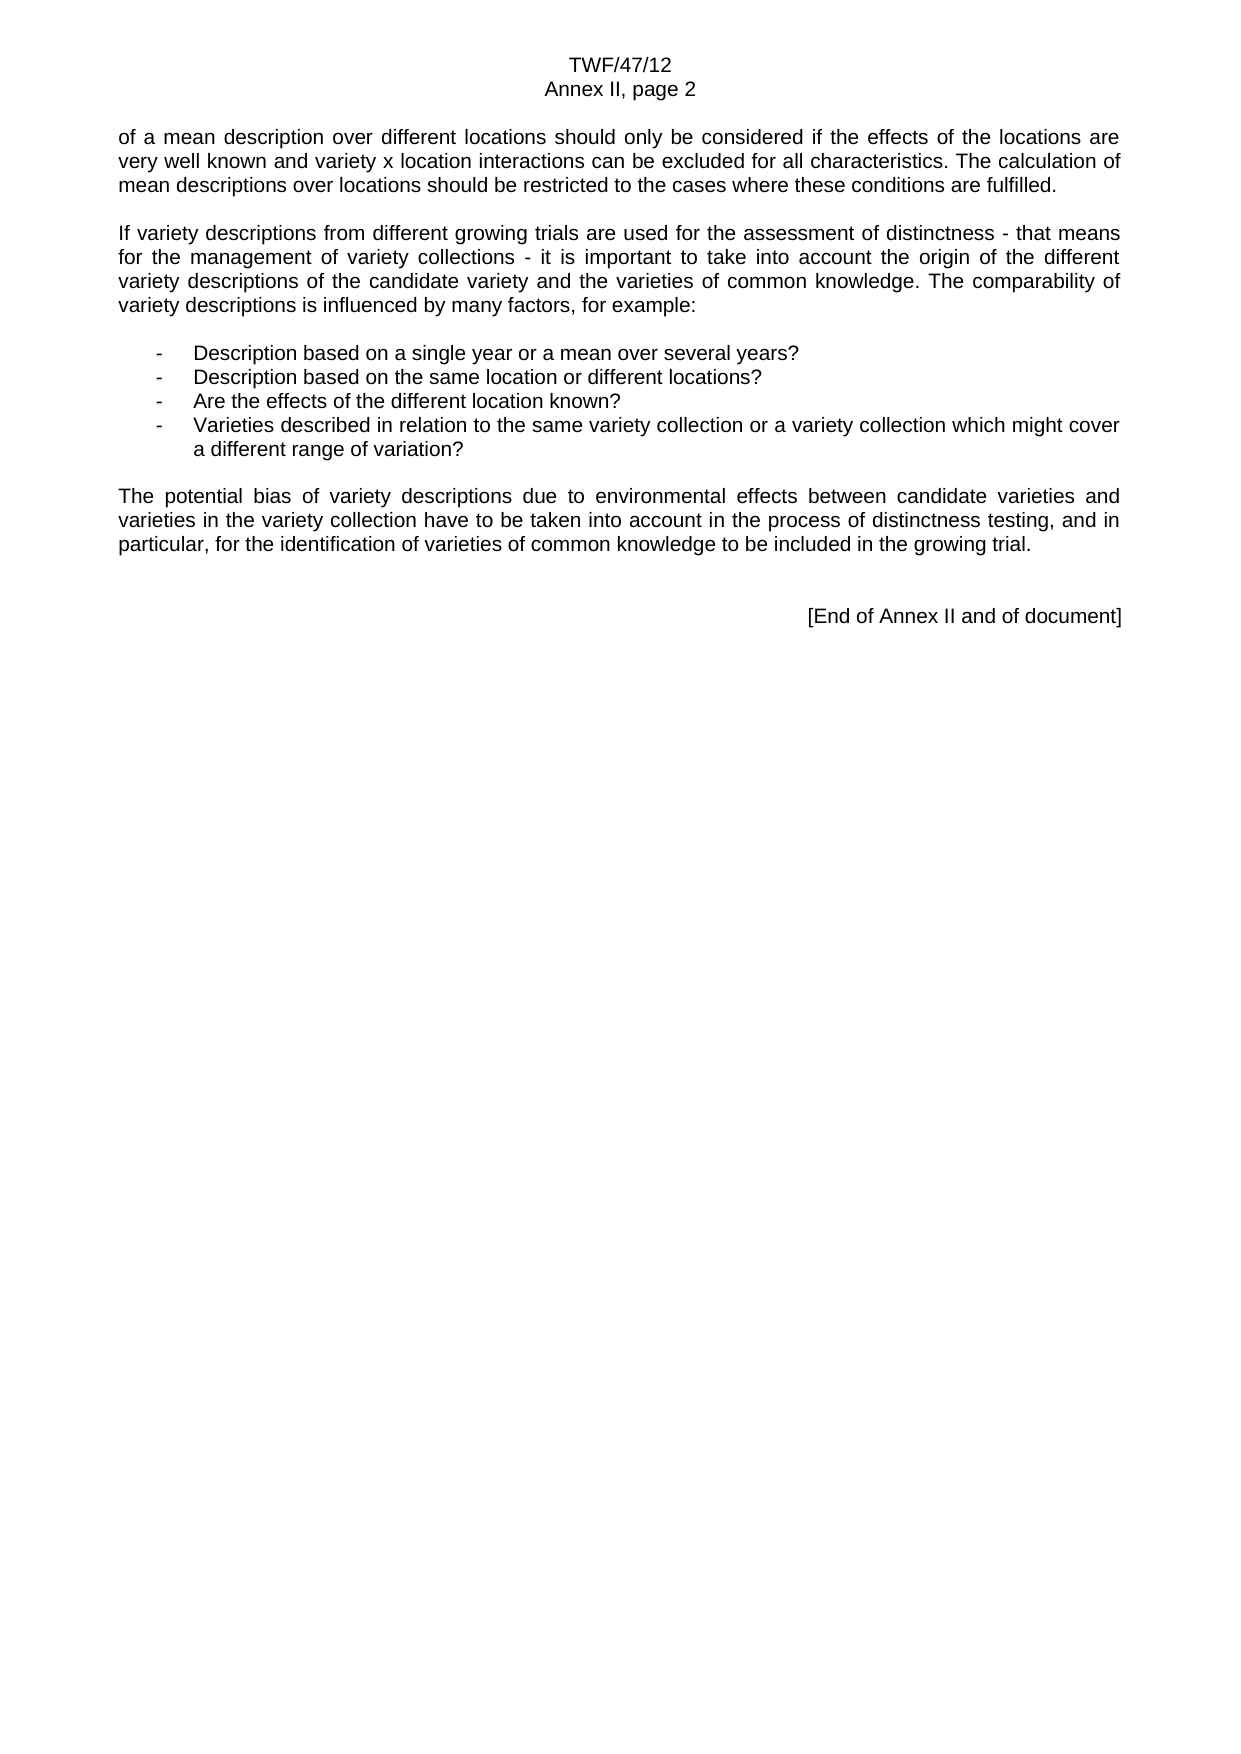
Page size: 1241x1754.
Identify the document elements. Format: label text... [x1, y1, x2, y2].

text The potential bias of variety descriptions due to environmental effects between candidate varieties and varieties in the variety collection have to be taken into account in the process of distinctness testing, and in particular, for the identification of varieties of common knowledge to be included in the growing trial. [118, 484, 1122, 556]
text [End of Annex II and of document] [118, 604, 1122, 628]
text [118, 125, 1122, 197]
list Varieties described in relation to the same variety collection or a variety collection which might cover a different range of variation? [156, 412, 1122, 460]
text If variety descriptions from different growing trials are used for the assessment of distinctness - that means for the management of variety collections - it is important to take into account the origin of the different variety descriptions of the candidate variety and the varieties of common knowledge. The comparability of variety descriptions is influenced by many factors, for example: [118, 221, 1122, 317]
list Are the effects of the different location known? [156, 388, 1122, 412]
list Description based on the same location or different locations? [156, 364, 1122, 388]
list Description based on a single year or a mean over several years? [156, 341, 1122, 364]
